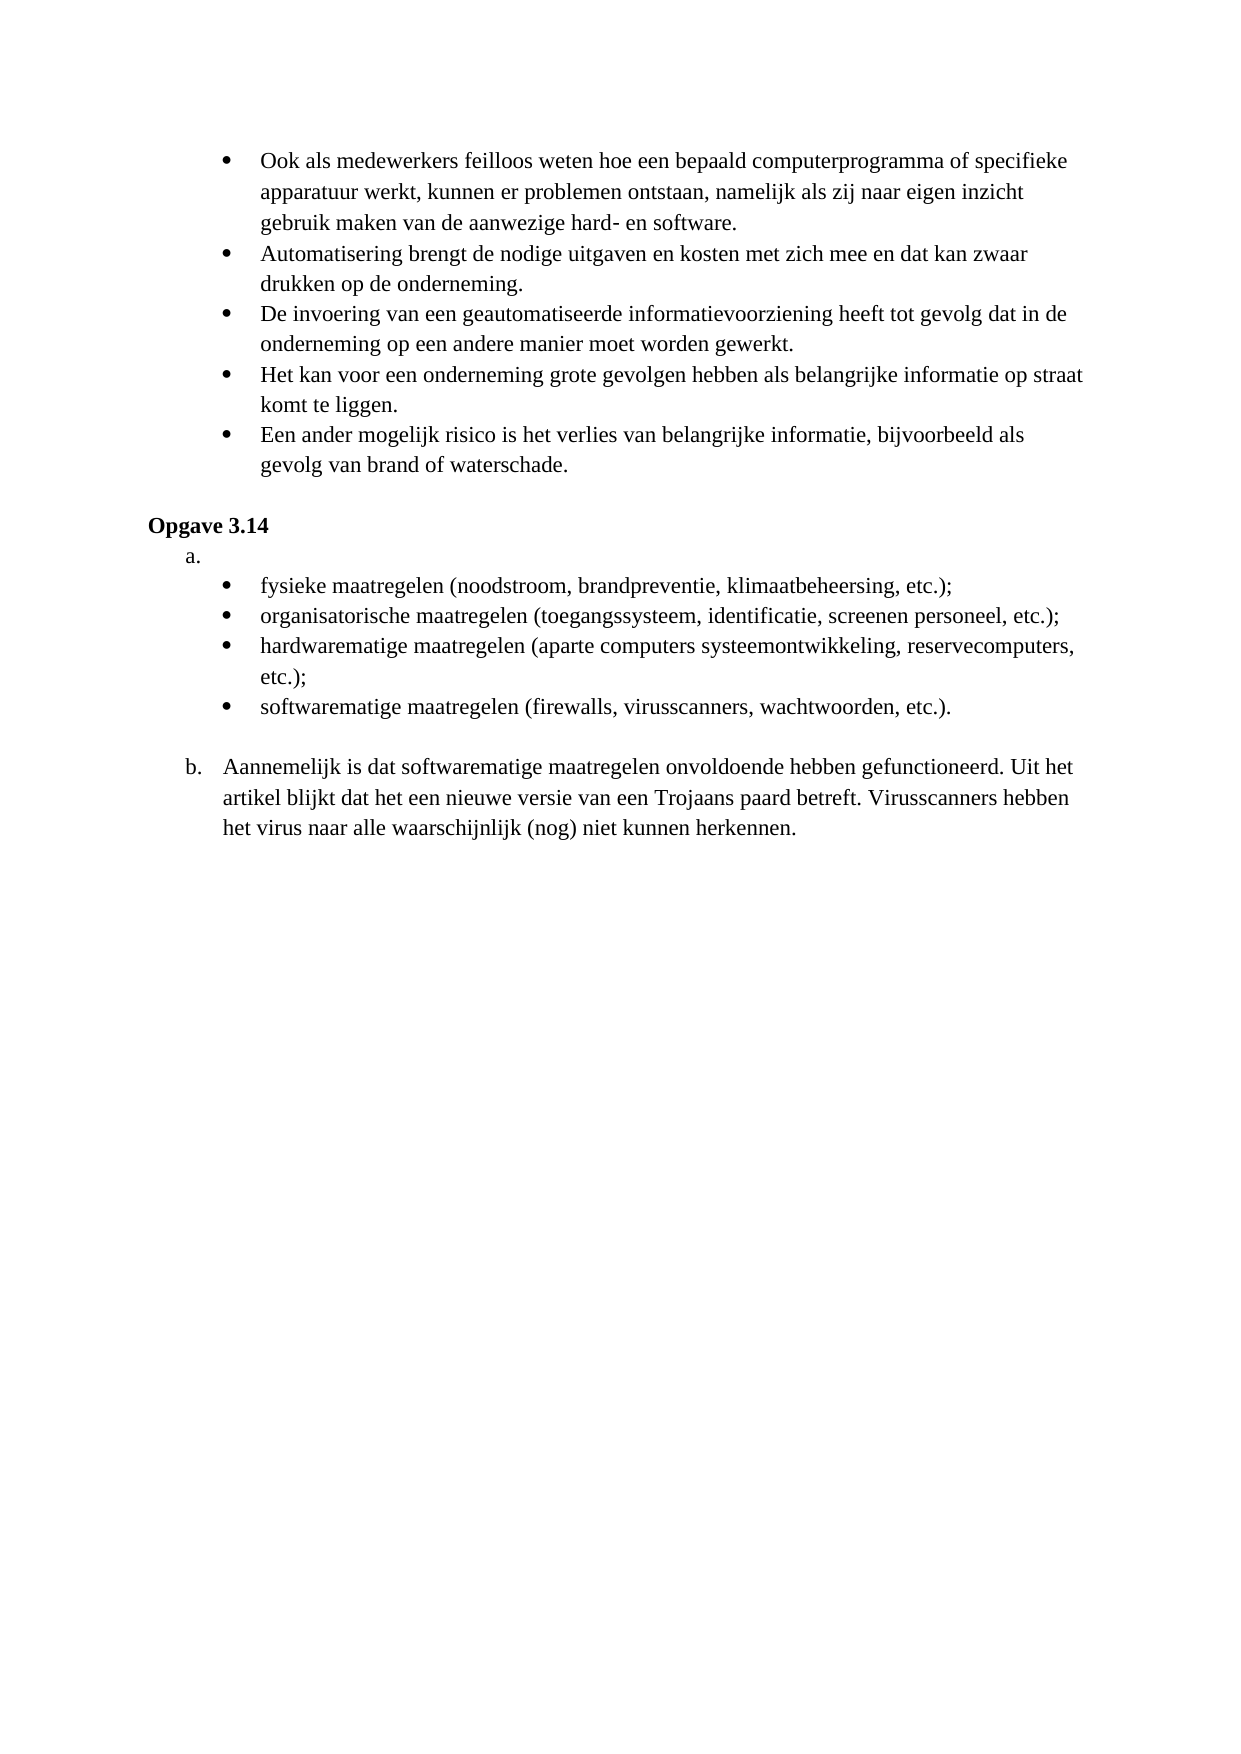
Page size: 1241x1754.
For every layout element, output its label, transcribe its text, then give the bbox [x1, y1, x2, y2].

list Een ander mogelijk risico is het verlies van belangrijke informatie, bijvoorbeeld als gevolg van brand of waterschade. [223, 421, 1093, 478]
list softwarematige maatregelen (firewalls, virusscanners, wachtwoorden, etc.). [223, 693, 1093, 719]
list organisatorische maatregelen (toegangssysteem, identificatie, screenen personeel, etc.); [223, 602, 1093, 629]
list fysieke maatregelen (noodstroom, brandpreventie, klimaatbeheersing, etc.); [223, 572, 1093, 598]
list Ook als medewerkers feilloos weten hoe een bepaald computerprogramma of specifieke apparatuur werkt, kunnen er problemen ontstaan, namelijk als zij naar eigen inzicht gebruik maken van de aanwezige hard‑ en software. [223, 148, 1093, 236]
list Aannemelijk is dat softwarematige maatregelen onvoldoende hebben gefunctioneerd. Uit het artikel blijkt dat het een nieuwe versie van een Trojaans paard betreft. Virusscanners hebben het virus naar alle waarschijnlijk (nog) niet kunnen herkennen. [185, 753, 1093, 840]
text Opgave 3.14 [148, 512, 1093, 538]
list hardwarematige maatregelen (aparte computers systeemontwikkeling, reservecomputers, etc.); [223, 632, 1093, 689]
list Het kan voor een onderneming grote gevolgen hebben als belangrijke informatie op straat komt te liggen. [223, 361, 1093, 417]
list Automatisering brengt de nodige uitgaven en kosten met zich mee en dat kan zwaar drukken op de onderneming. [223, 240, 1093, 296]
list De invoering van een geautomatiseerde informatievoorziening heeft tot gevolg dat in de onderneming op een andere manier moet worden gewerkt. [223, 300, 1093, 357]
